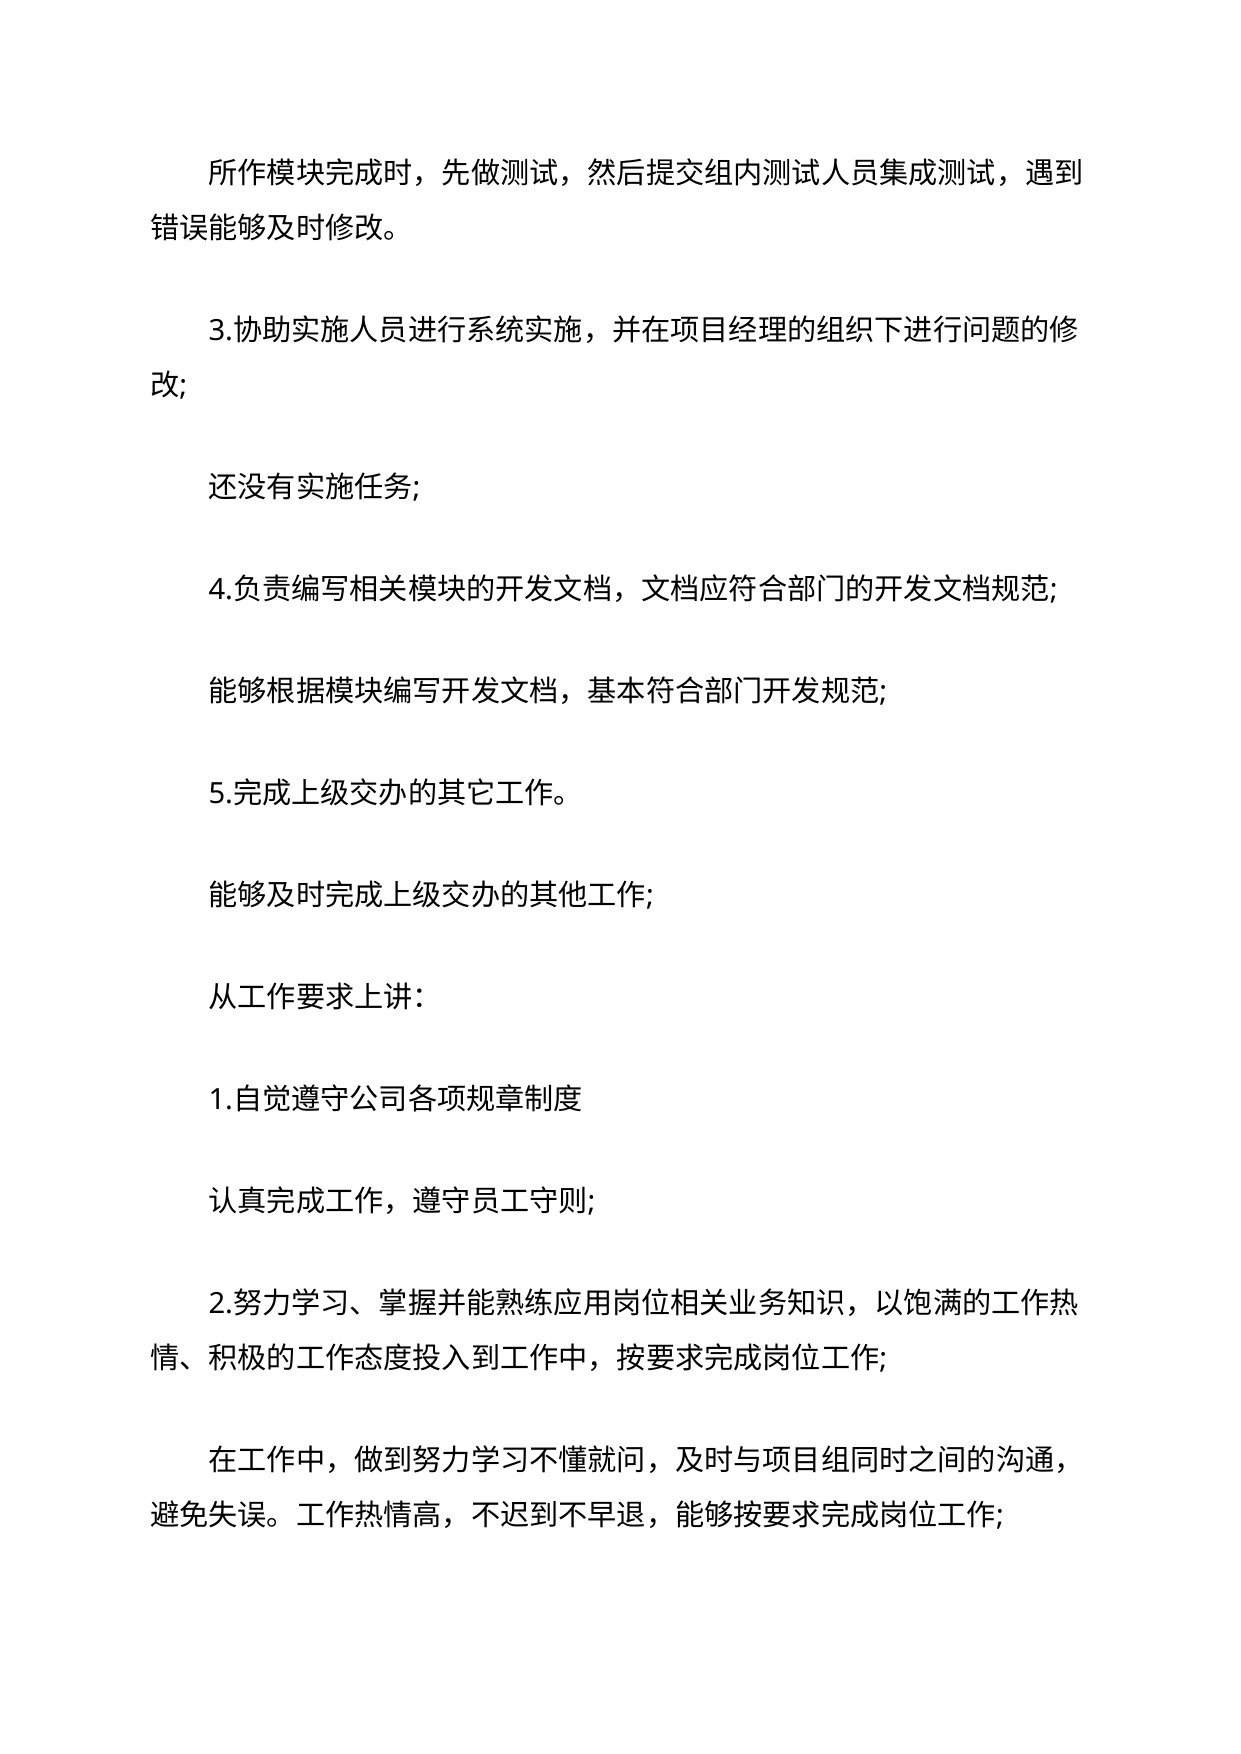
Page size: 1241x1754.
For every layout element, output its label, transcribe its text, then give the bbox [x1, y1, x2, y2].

text 1.自觉遵守公司各项规章制度 [150, 1075, 1090, 1118]
text 能够根据模块编写开发文档，基本符合部门开发规范; [150, 668, 1090, 710]
text 3.协助实施人员进行系统实施，并在项目经理的组织下进行问题的修改; [150, 307, 1090, 404]
text 5.完成上级交办的其它工作。 [150, 769, 1090, 812]
text 2.努力学习、掌握并能熟练应用岗位相关业务知识，以饱满的工作热情、积极的工作态度投入到工作中，按要求完成岗位工作; [150, 1279, 1090, 1377]
text 认真完成工作，遵守员工守则; [150, 1177, 1090, 1220]
text 还没有实施任务; [150, 464, 1090, 506]
text 能够及时完成上级交办的其他工作; [150, 872, 1090, 914]
text 从工作要求上讲： [150, 973, 1090, 1016]
text 所作模块完成时，先做测试，然后提交组内测试人员集成测试，遇到错误能够及时修改。 [150, 150, 1090, 247]
text 4.负责编写相关模块的开发文档，文档应符合部门的开发文档规范; [150, 566, 1090, 608]
text 在工作中，做到努力学习不懂就问，及时与项目组同时之间的沟通，避免失误。工作热情高，不迟到不早退，能够按要求完成岗位工作; [150, 1436, 1090, 1533]
